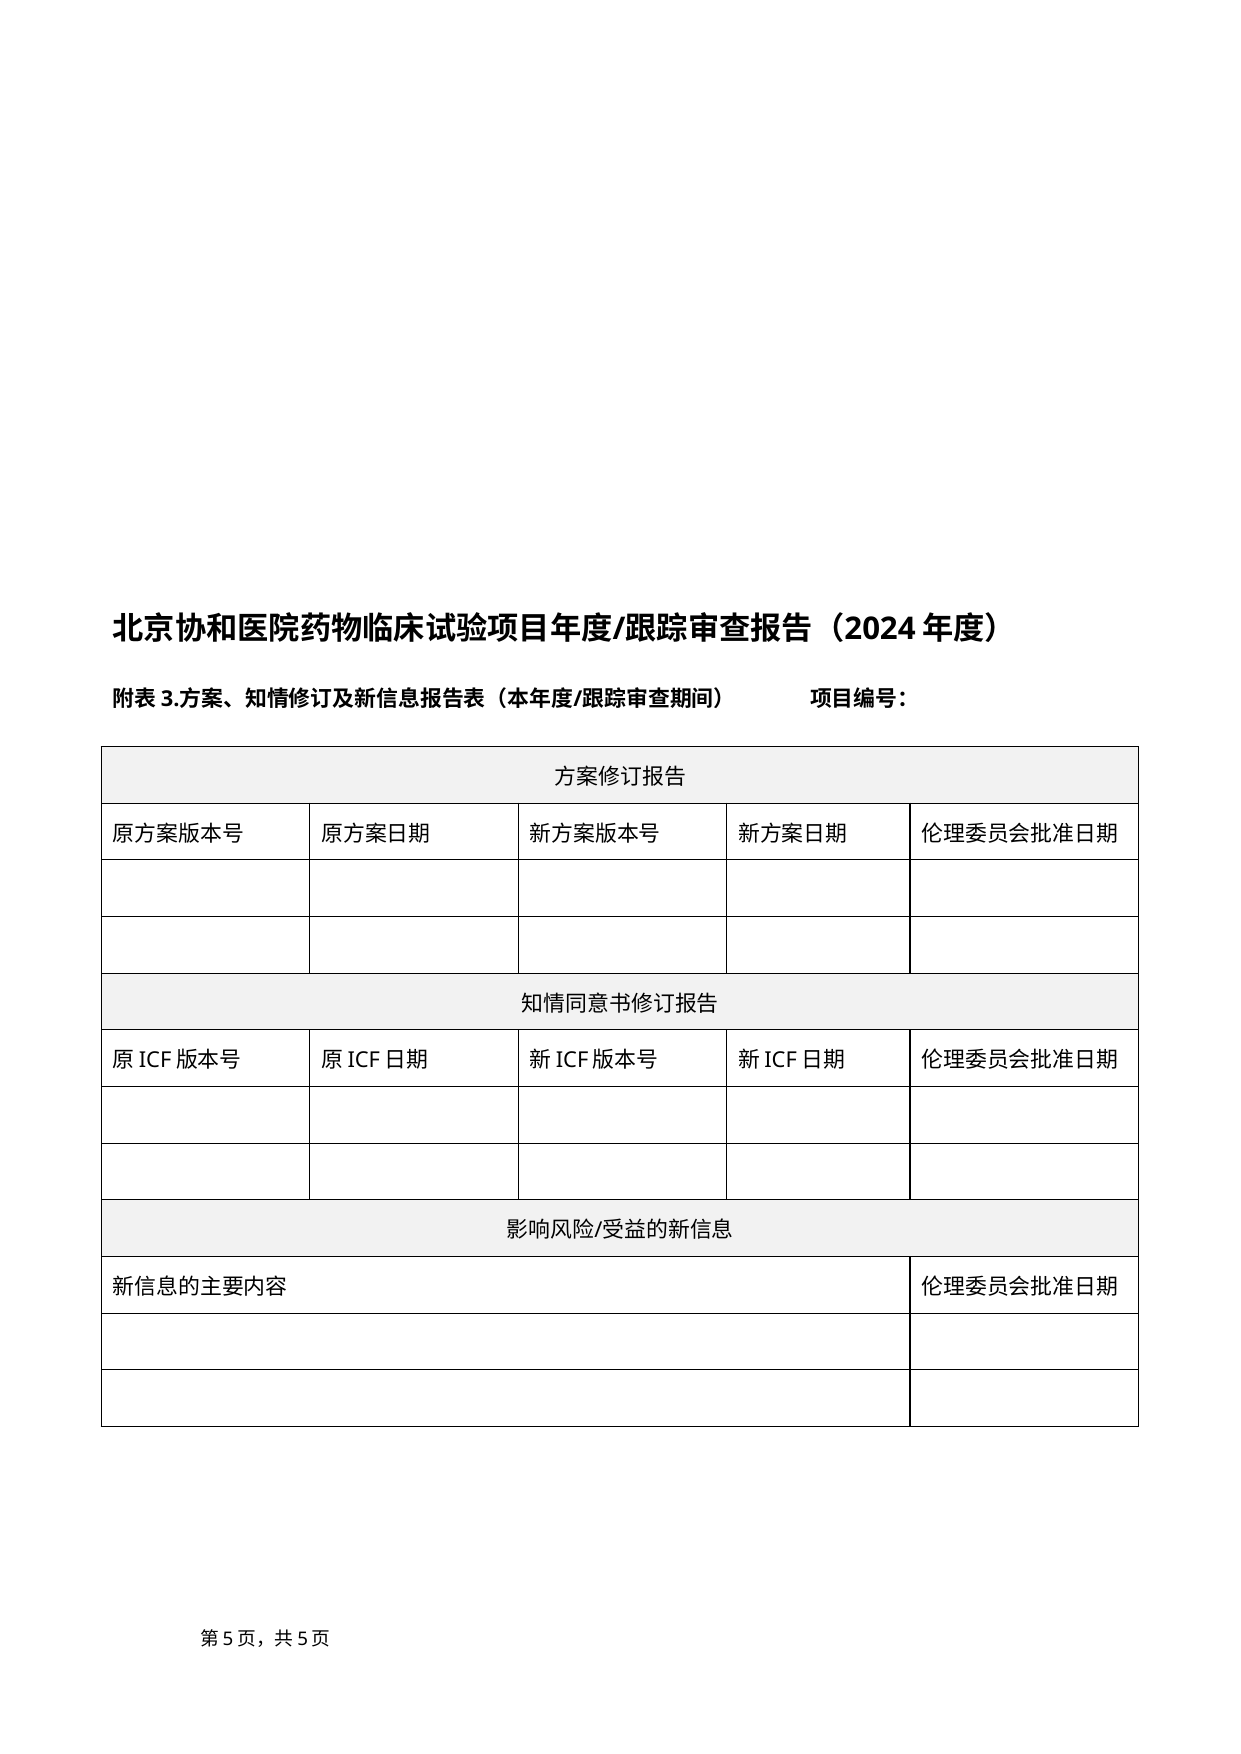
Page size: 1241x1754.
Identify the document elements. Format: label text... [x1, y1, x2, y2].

table_cell [102, 1144, 309, 1199]
table_cell [519, 860, 726, 916]
table_cell 伦理委员会批准日期 [911, 804, 1138, 859]
table_cell [911, 1370, 1138, 1426]
table_cell [310, 860, 518, 916]
table_cell [310, 917, 518, 973]
table_cell [310, 1087, 518, 1143]
table_cell [911, 1144, 1138, 1199]
table_cell 原ICF日期 [310, 1030, 518, 1086]
table_cell 影响风险/受益的新信息 [102, 1200, 1138, 1256]
table_cell [519, 1144, 726, 1199]
table_cell [727, 917, 909, 973]
table_cell [519, 917, 726, 973]
table_cell 新信息的主要内容 [102, 1257, 909, 1313]
table_cell [102, 917, 309, 973]
table_cell [727, 1144, 909, 1199]
table_cell [911, 860, 1138, 916]
table_cell 新ICF版本号 [519, 1030, 726, 1086]
table_header 方案修订报告 [102, 747, 1138, 803]
table_cell [310, 1144, 518, 1199]
table_cell [911, 1314, 1138, 1369]
table_cell 新方案版本号 [519, 804, 726, 859]
table_cell [102, 860, 309, 916]
table_cell [911, 917, 1138, 973]
text 北京协和医院药物临床试验项目年度/跟踪审查报告（2024年度） [112, 593, 1077, 658]
table_cell 伦理委员会批准日期 [911, 1257, 1138, 1313]
table_cell [102, 1314, 909, 1369]
table_cell [727, 860, 909, 916]
table_cell 伦理委员会批准日期 [911, 1030, 1138, 1086]
table_cell 原ICF版本号 [102, 1030, 309, 1086]
table_cell 新ICF日期 [727, 1030, 909, 1086]
table_cell 知情同意书修订报告 [102, 974, 1138, 1029]
table_cell [727, 1087, 909, 1143]
table_cell [519, 1087, 726, 1143]
text 附表3.方案、知情修订及新信息报告表（本年度/跟踪审查期间） 项目编号： [112, 681, 1077, 713]
table_cell 原方案日期 [310, 804, 518, 859]
table_cell 原方案版本号 [102, 804, 309, 859]
table_cell [102, 1087, 309, 1143]
table_cell 新方案日期 [727, 804, 909, 859]
table_cell [911, 1087, 1138, 1143]
table_cell [102, 1370, 909, 1426]
